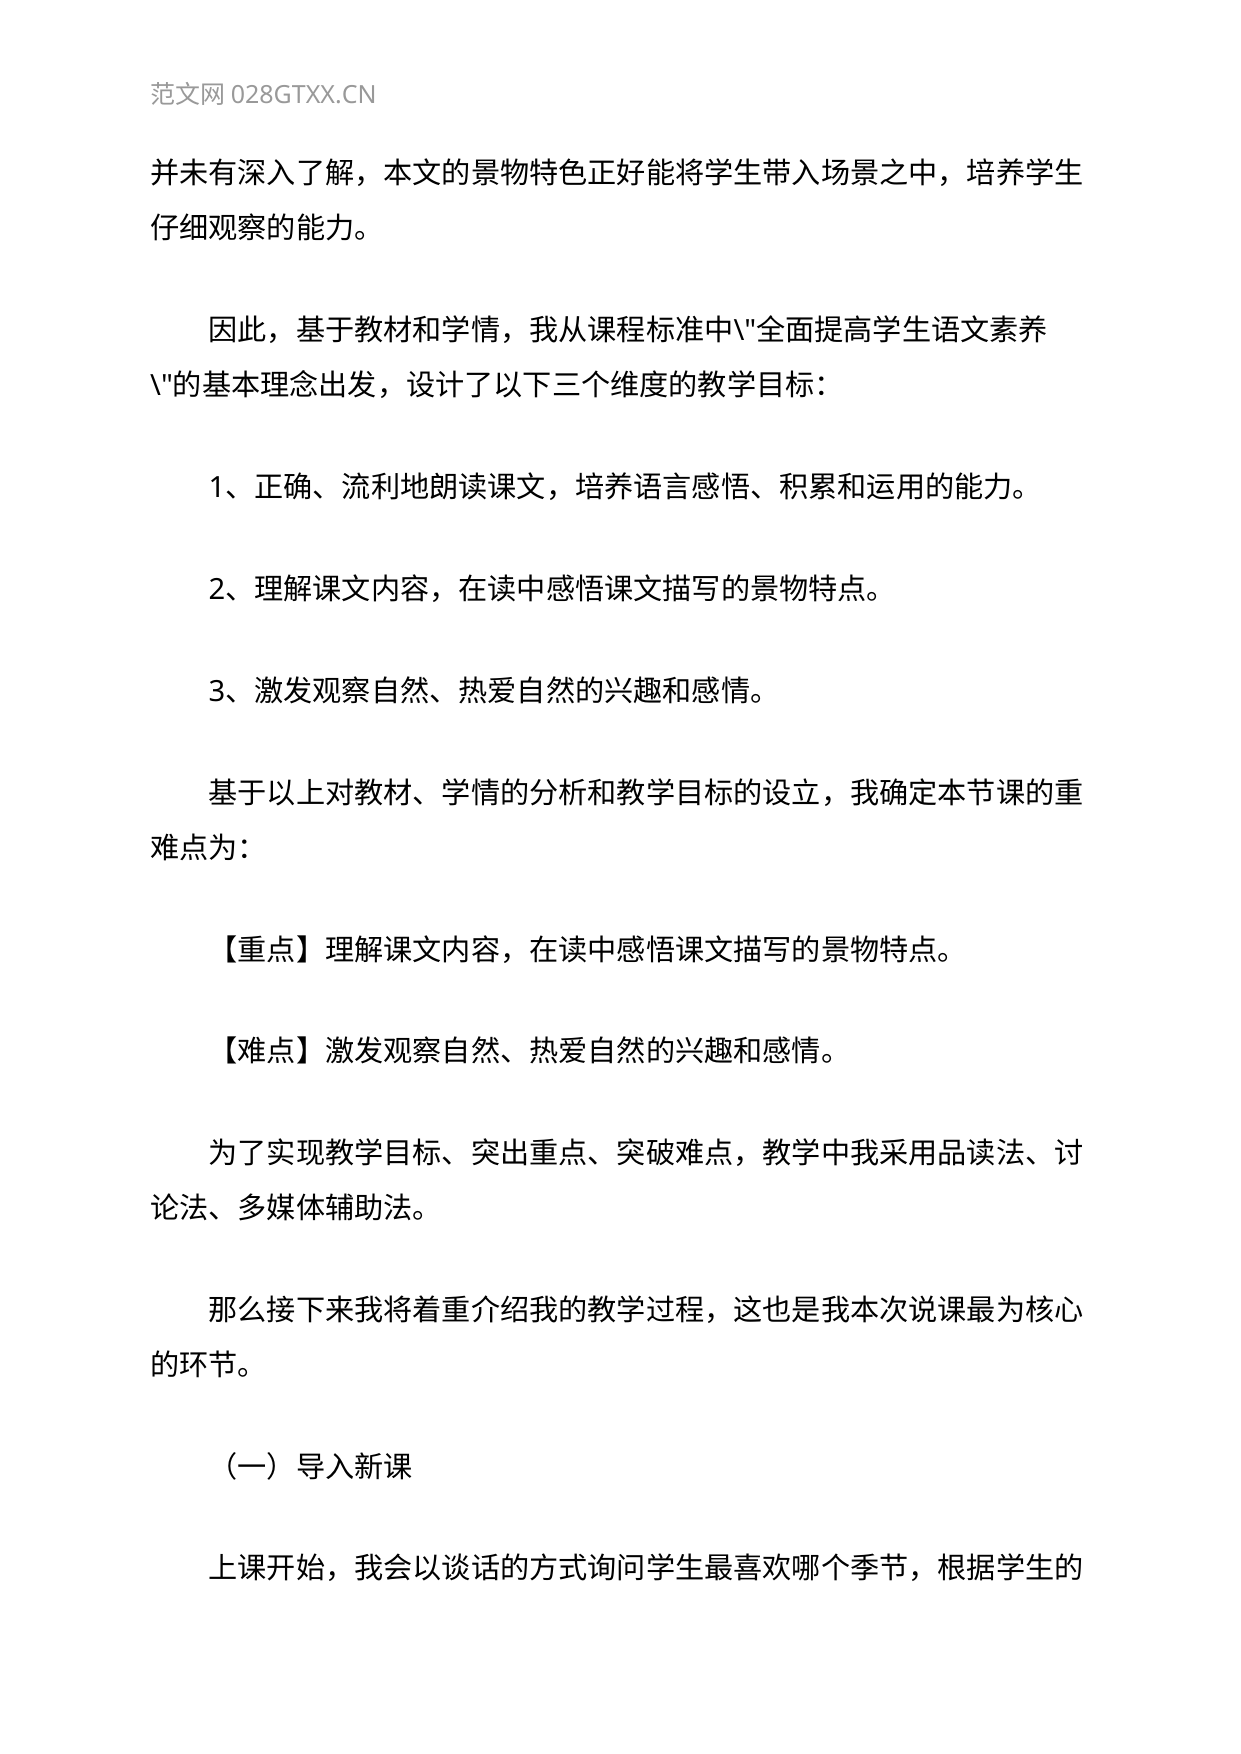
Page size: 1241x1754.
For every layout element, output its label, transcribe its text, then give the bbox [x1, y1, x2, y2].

text 1、正确、流利地朗读课文，培养语言感悟、积累和运用的能力。 [150, 464, 1090, 506]
text 为了实现教学目标、突出重点、突破难点，教学中我采用品读法、讨论法、多媒体辅助法。 [150, 1130, 1090, 1227]
text 【难点】激发观察自然、热爱自然的兴趣和感情。 [150, 1028, 1090, 1070]
text （一）导入新课 [150, 1443, 1090, 1485]
text 基于以上对教材、学情的分析和教学目标的设立，我确定本节课的重难点为： [150, 769, 1090, 867]
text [150, 150, 1090, 247]
text 2、理解课文内容，在读中感悟课文描写的景物特点。 [150, 566, 1090, 608]
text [150, 1545, 1090, 1587]
text 那么接下来我将着重介绍我的教学过程，这也是我本次说课最为核心的环节。 [150, 1286, 1090, 1384]
text 【重点】理解课文内容，在读中感悟课文描写的景物特点。 [150, 926, 1090, 968]
text 因此，基于教材和学情，我从课程标准中\"全面提高学生语文素养\"的基本理念出发，设计了以下三个维度的教学目标： [150, 307, 1090, 404]
text 3、激发观察自然、热爱自然的兴趣和感情。 [150, 668, 1090, 710]
